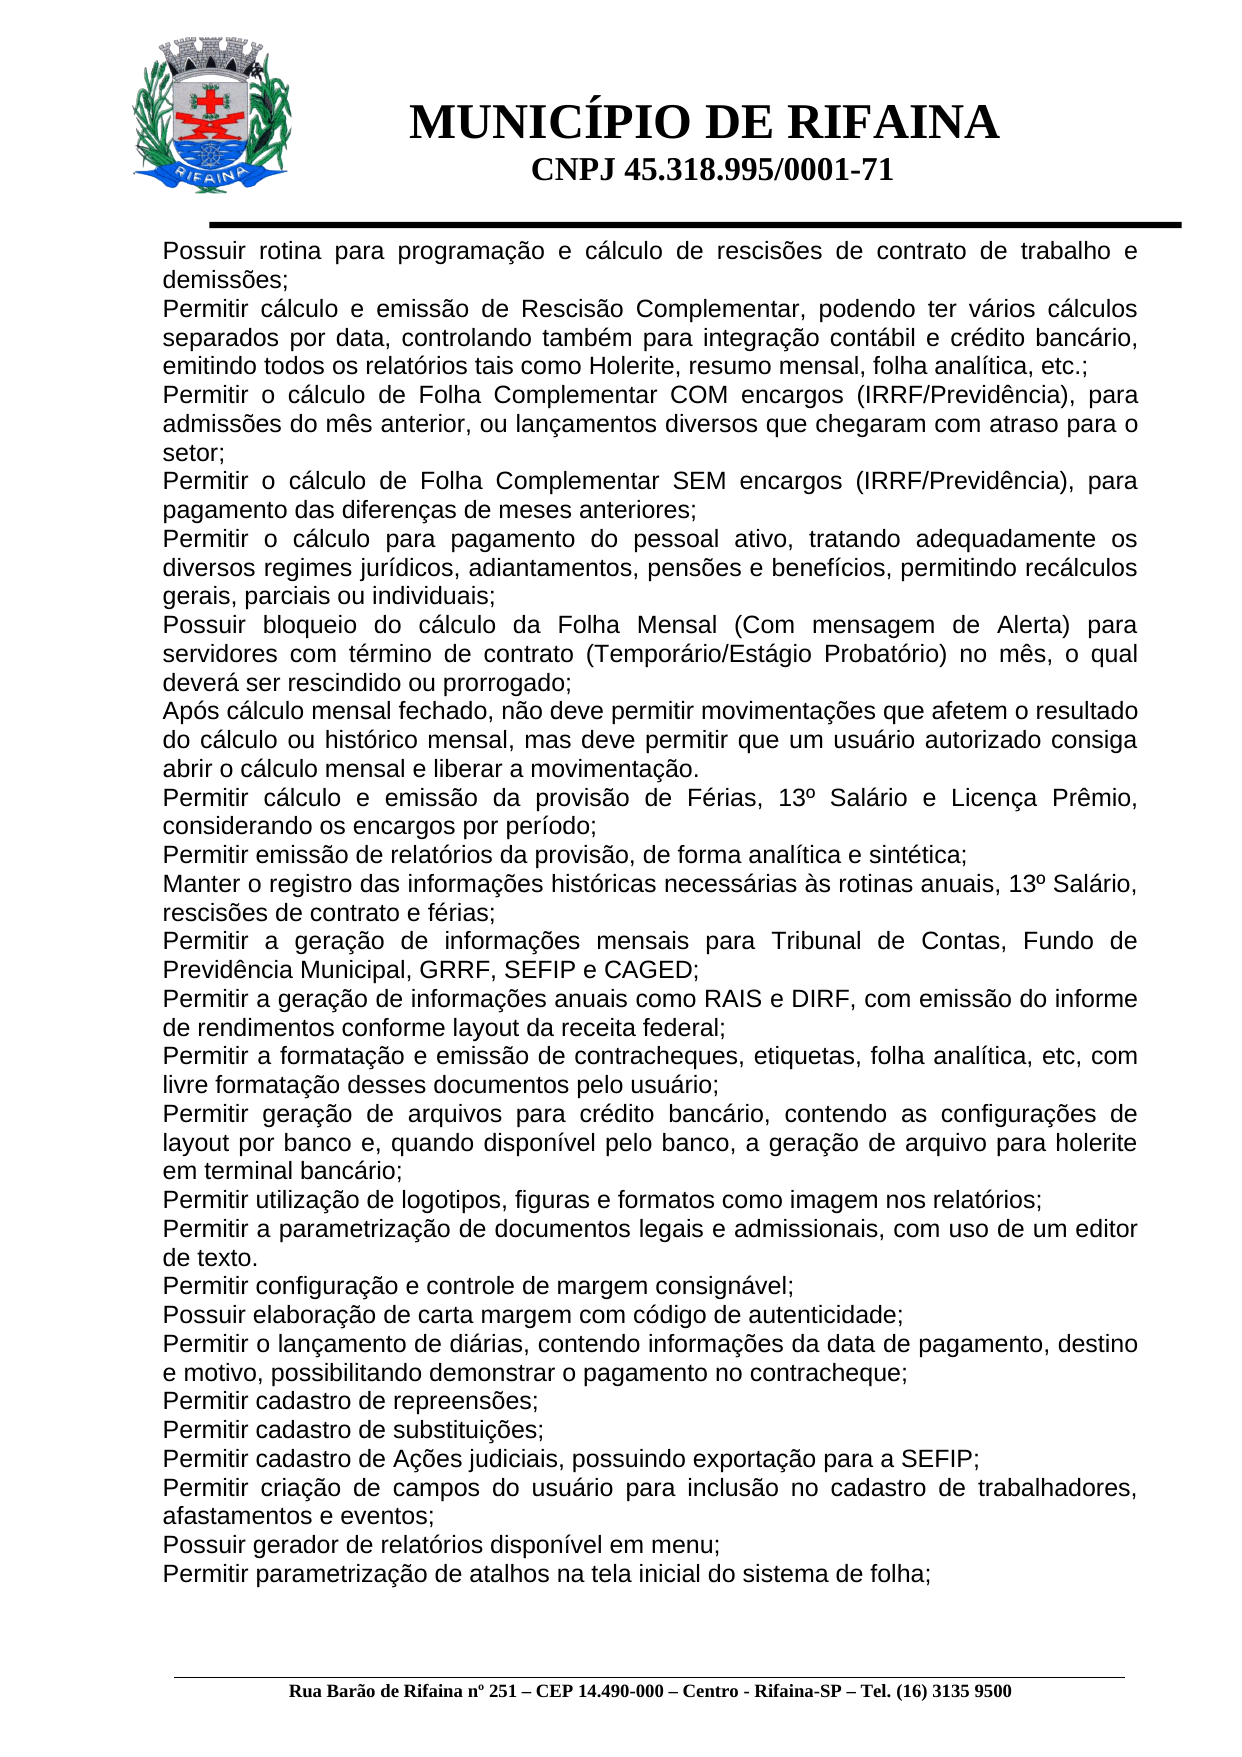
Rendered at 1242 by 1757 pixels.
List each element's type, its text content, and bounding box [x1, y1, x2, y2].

text Possuir bloqueio do cálculo da Folha Mensal (Com mensagem de Alerta) para servidores com término de contrato (Temporário/Estágio Probatório) no mês, o qual deverá ser rescindido ou prorrogado; [162, 610, 1139, 696]
text Possuir rotina para programação e cálculo de rescisões de contrato de trabalho e demissões; [162, 236, 1139, 294]
text Permitir emissão de relatórios da provisão, de forma analítica e sintética; [162, 840, 1139, 869]
text Após cálculo mensal fechado, não deve permitir movimentações que afetem o resultado do cálculo ou histórico mensal, mas deve permitir que um usuário autorizado consiga abrir o cálculo mensal e liberar a movimentação. [162, 696, 1139, 783]
text Permitir a parametrização de documentos legais e admissionais, com uso de um editor de texto. [162, 1214, 1139, 1271]
text Permitir a geração de informações anuais como RAIS e DIRF, com emissão do informe de rendimentos conforme layout da receita federal; [162, 984, 1139, 1041]
text Permitir cadastro de repreensões; [162, 1386, 1139, 1415]
text Permitir geração de arquivos para crédito bancário, contendo as configurações de layout por banco e, quando disponível pelo banco, a geração de arquivo para holerite em terminal bancário; [162, 1099, 1139, 1185]
text Permitir cadastro de Ações judiciais, possuindo exportação para a SEFIP; [162, 1444, 1139, 1473]
text Permitir configuração e controle de margem consignável; [162, 1271, 1139, 1300]
text Permitir a geração de informações mensais para Tribunal de Contas, Fundo de Previdência Municipal, GRRF, SEFIP e CAGED; [162, 926, 1139, 984]
text Possuir elaboração de carta margem com código de autenticidade; [162, 1300, 1139, 1329]
text Permitir a formatação e emissão de contracheques, etiquetas, folha analítica, etc, com livre formatação desses documentos pelo usuário; [162, 1041, 1139, 1099]
text Permitir cadastro de substituições; [162, 1415, 1139, 1444]
text Manter o registro das informações históricas necessárias às rotinas anuais, 13º Salário, rescisões de contrato e férias; [162, 869, 1139, 926]
text Permitir cálculo e emissão da provisão de Férias, 13º Salário e Licença Prêmio, considerando os encargos por período; [162, 783, 1139, 840]
text Possuir gerador de relatórios disponível em menu; [162, 1530, 1139, 1559]
text Permitir parametrização de atalhos na tela inicial do sistema de folha; [162, 1559, 1139, 1588]
text Permitir o cálculo para pagamento do pessoal ativo, tratando adequadamente os diversos regimes jurídicos, adiantamentos, pensões e benefícios, permitindo recálculos gerais, parciais ou individuais; [162, 524, 1139, 610]
text Permitir cálculo e emissão de Rescisão Complementar, podendo ter vários cálculos separados por data, controlando também para integração contábil e crédito bancário, emitindo todos os relatórios tais como Holerite, resumo mensal, folha analítica, etc.; [162, 294, 1139, 380]
text Permitir o lançamento de diárias, contendo informações da data de pagamento, destino e motivo, possibilitando demonstrar o pagamento no contracheque; [162, 1329, 1139, 1386]
text Permitir criação de campos do usuário para inclusão no cadastro de trabalhadores, afastamentos e eventos; [162, 1473, 1139, 1530]
text Permitir o cálculo de Folha Complementar COM encargos (IRRF/Previdência), para admissões do mês anterior, ou lançamentos diversos que chegaram com atraso para o setor; [162, 380, 1139, 466]
text Permitir utilização de logotipos, figuras e formatos como imagem nos relatórios; [162, 1185, 1139, 1214]
text Permitir o cálculo de Folha Complementar SEM encargos (IRRF/Previdência), para pagamento das diferenças de meses anteriores; [162, 466, 1139, 524]
picture [132, 34, 292, 194]
